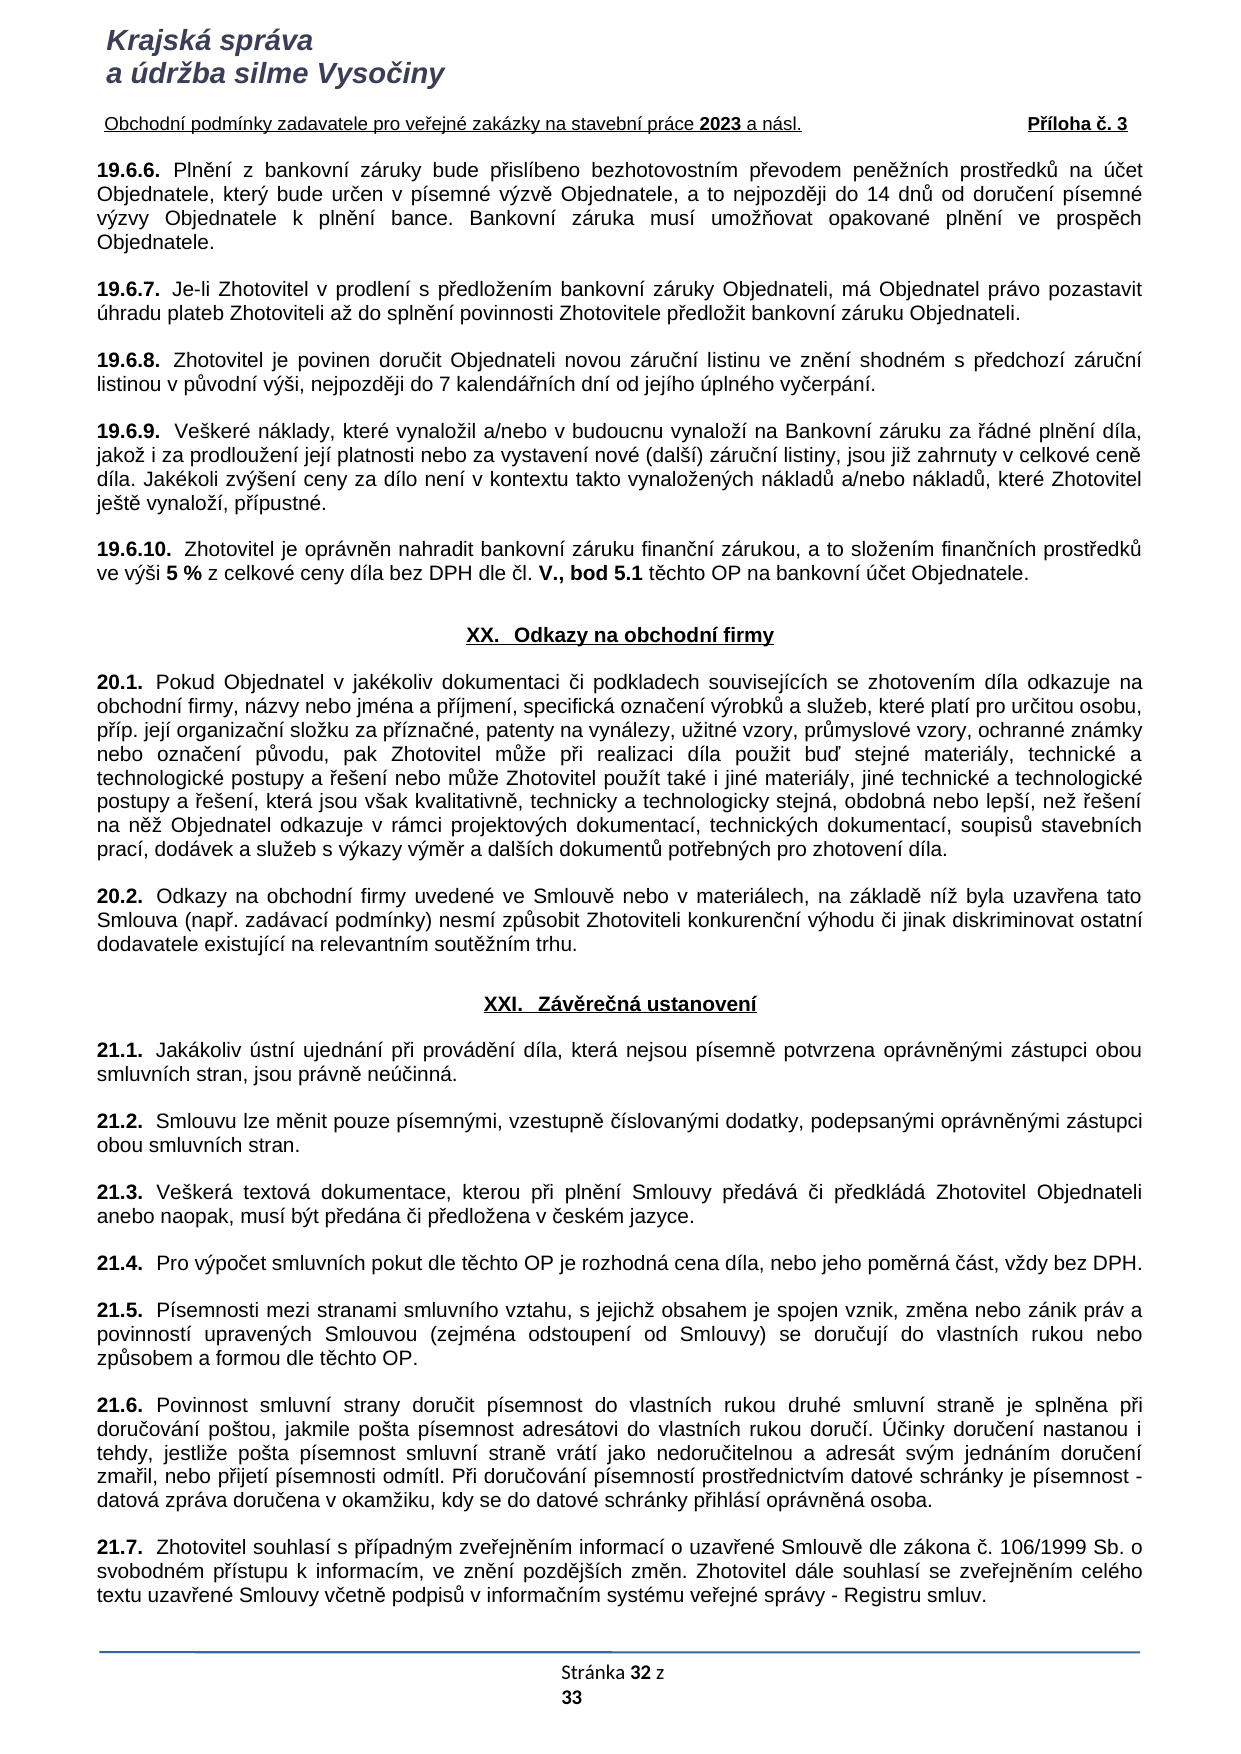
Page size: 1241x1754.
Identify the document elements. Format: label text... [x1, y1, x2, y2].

list Plnění z bankovní záruky bude přislíbeno bezhotovostním převodem peněžních prostředků na účet Objednatele, který bude určen v písemné výzvě Objednatele, a to nejpozději do 14 dnů od doručení písemné výzvy Objednatele k plnění bance. Bankovní záruka musí umožňovat opakované plnění ve prospěch Objednatele. [97, 158, 1144, 254]
list Je-li Zhotovitel v prodlení s předložením bankovní záruky Objednateli, má Objednatel právo pozastavit úhradu plateb Zhotoviteli až do splnění povinnosti Zhotovitele předložit bankovní záruku Objednateli. [97, 277, 1144, 325]
list Zhotovitel souhlasí s případným zveřejněním informací o uzavřené Smlouvě dle zákona č. 106/1999 Sb. o svobodném přístupu k informacím, ve znění pozdějších změn. Zhotovitel dále souhlasí se zveřejněním celého textu uzavřené Smlouvy včetně podpisů v informačním systému veřejné správy - Registru smluv. [97, 1535, 1144, 1607]
list Odkazy na obchodní firmy uvedené ve Smlouvě nebo v materiálech, na základě níž byla uzavřena tato Smlouva (např. zadávací podmínky) nesmí způsobit Zhotoviteli konkurenční výhodu či jinak diskriminovat ostatní dodavatele existující na relevantním soutěžním trhu. [97, 884, 1144, 956]
list Písemnosti mezi stranami smluvního vztahu, s jejichž obsahem je spojen vznik, změna nebo zánik práv a povinností upravených Smlouvou (zejména odstoupení od Smlouvy) se doručují do vlastních rukou nebo způsobem a formou dle těchto OP. [97, 1298, 1144, 1369]
list Veškeré náklady, které vynaložil a/nebo v budoucnu vynaloží na Bankovní záruku za řádné plnění díla, jakož i za prodloužení její platnosti nebo za vystavení nové (další) záruční listiny, jsou již zahrnuty v celkové ceně díla. Jakékoli zvýšení ceny za dílo není v kontextu takto vynaložených nákladů a/nebo nákladů, které Zhotovitel ještě vynaloží, přípustné. [97, 418, 1144, 514]
list Pokud Objednatel v jakékoliv dokumentaci či podkladech souvisejících se zhotovením díla odkazuje na obchodní firmy, názvy nebo jména a příjmení, specifická označení výrobků a služeb, které platí pro určitou osobu, příp. její organizační složku za příznačné, patenty na vynálezy, užitné vzory, průmyslové vzory, ochranné známky nebo označení původu, pak Zhotovitel může při realizaci díla použit buď stejné materiály, technické a technologické postupy a řešení nebo může Zhotovitel použít také i jiné materiály, jiné technické a technologické postupy a řešení, která jsou však kvalitativně, technicky a technologicky stejná, obdobná nebo lepší, než řešení na něž Objednatel odkazuje v rámci projektových dokumentací, technických dokumentací, soupisů stavebních prací, dodávek a služeb s výkazy výměr a dalších dokumentů potřebných pro zhotovení díla. [97, 669, 1144, 861]
list Veškerá textová dokumentace, kterou při plnění Smlouvy předává či předkládá Zhotovitel Objednateli anebo naopak, musí být předána či předložena v českém jazyce. [97, 1180, 1144, 1228]
list Závěrečná ustanovení [97, 991, 1144, 1015]
list Zhotovitel je povinen doručit Objednateli novou záruční listinu ve znění shodném s předchozí záruční listinou v původní výši, nejpozději do 7 kalendářních dní od jejího úplného vyčerpání. [97, 348, 1144, 396]
list Jakákoliv ústní ujednání při provádění díla, která nejsou písemně potvrzena oprávněnými zástupci obou smluvních stran, jsou právně neúčinná. [97, 1038, 1144, 1086]
list Odkazy na obchodní firmy [97, 623, 1144, 647]
list Zhotovitel je oprávněn nahradit bankovní záruku finanční zárukou, a to složením finančních prostředků ve výši 5 % z celkové ceny díla bez DPH dle čl. V., bod 5.1 těchto OP na bankovní účet Objednatele. [97, 537, 1144, 585]
list Smlouvu lze měnit pouze písemnými, vzestupně číslovanými dodatky, podepsanými oprávněnými zástupci obou smluvních stran. [97, 1109, 1144, 1157]
list Pro výpočet smluvních pokut dle těchto OP je rozhodná cena díla, nebo jeho poměrná část, vždy bez DPH. [97, 1251, 1144, 1275]
list Povinnost smluvní strany doručit písemnost do vlastních rukou druhé smluvní straně je splněna při doručování poštou, jakmile pošta písemnost adresátovi do vlastních rukou doručí. Účinky doručení nastanou i tehdy, jestliže pošta písemnost smluvní straně vrátí jako nedoručitelnou a adresát svým jednáním doručení zmařil, nebo přijetí písemnosti odmítl. Při doručování písemností prostřednictvím datové schránky je písemnost - datová zpráva doručena v okamžiku, kdy se do datové schránky přihlásí oprávněná osoba. [97, 1392, 1144, 1512]
